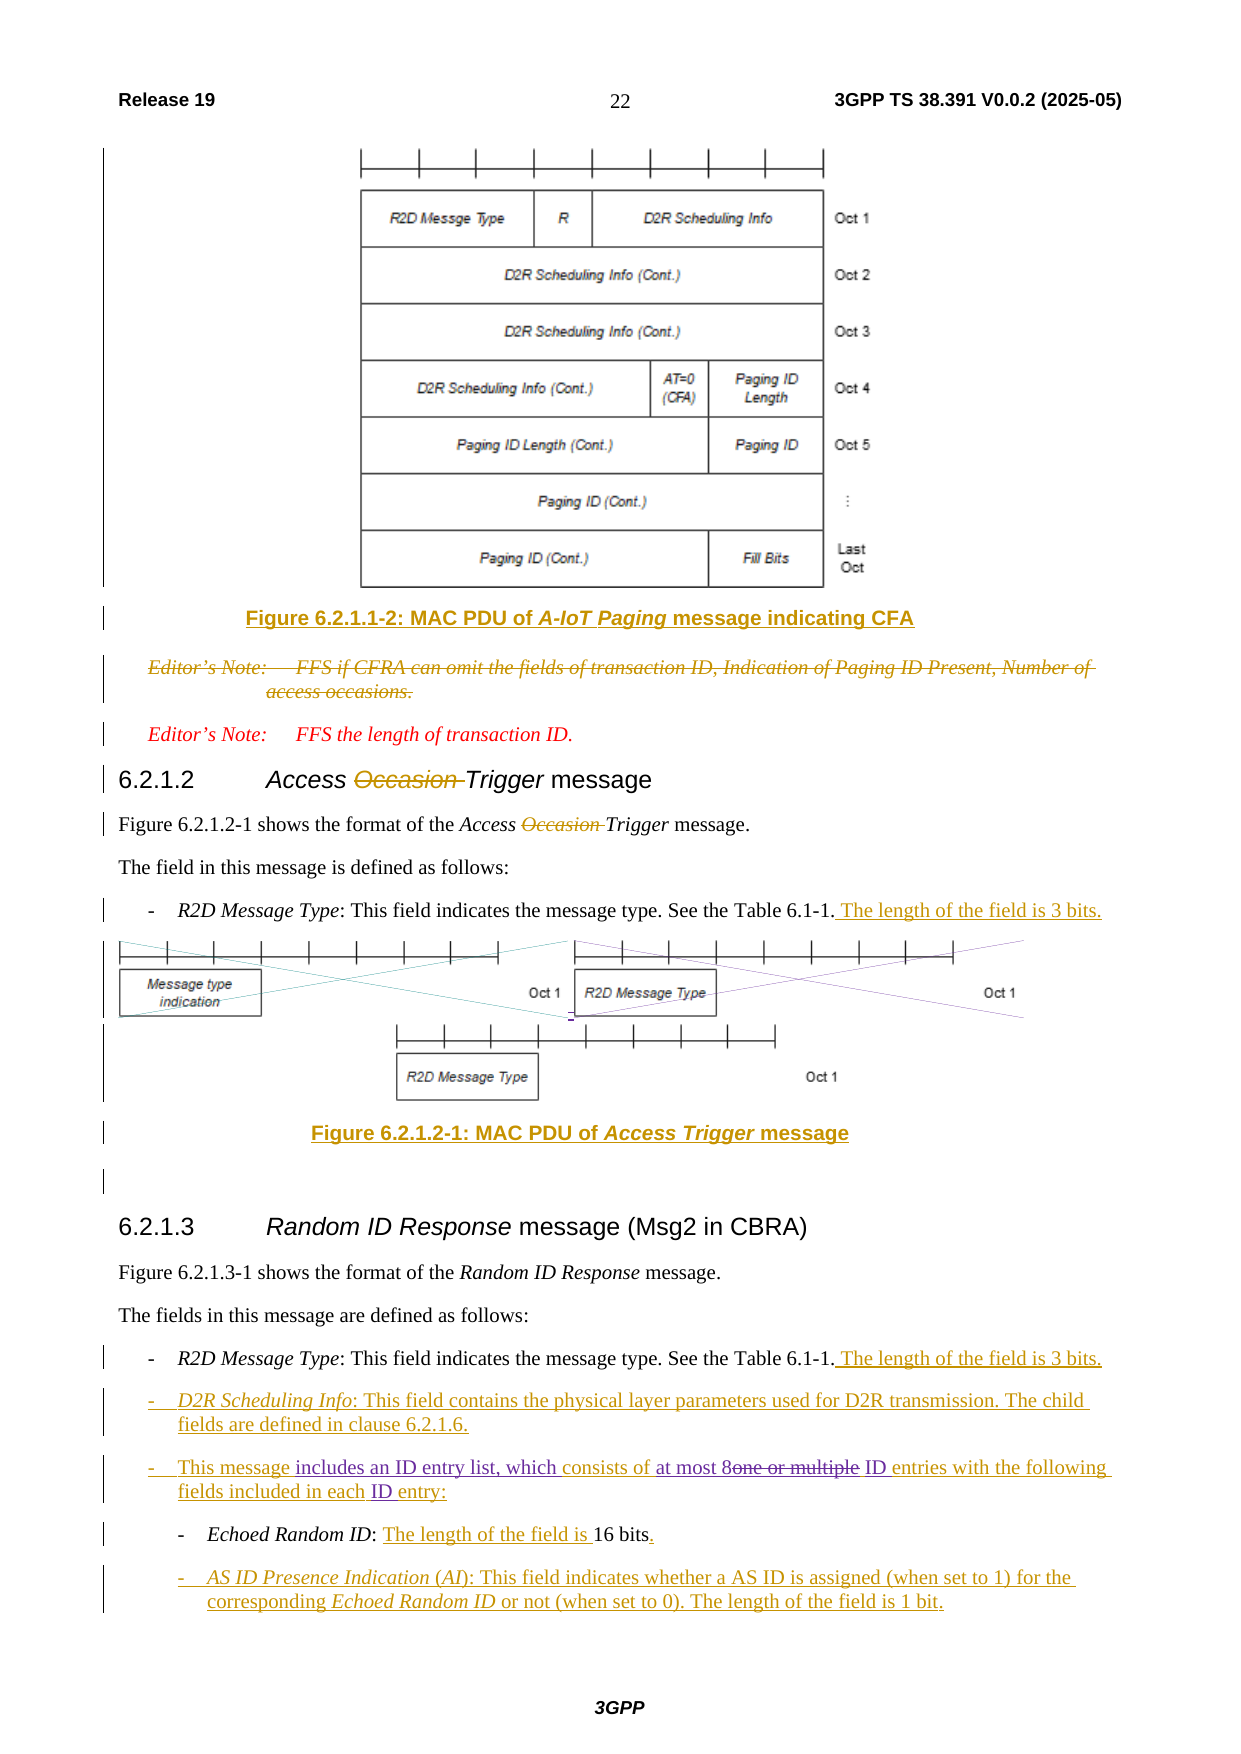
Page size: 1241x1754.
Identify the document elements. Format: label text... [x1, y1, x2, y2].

subtitle 6.2.1.2 Access Trigger message [118, 764, 1122, 793]
text Figure 6.2.1.3-1 shows the format of the Random ID Response message. [118, 1260, 1122, 1284]
picture [118, 942, 339, 1017]
text - R2D Message Type: This field indicates the message type. See the Table 6.1-1. [148, 1345, 1122, 1369]
text - R2D Message Type: This field indicates the message type. See the Table 6.1-1. [148, 898, 1122, 922]
picture [125, 941, 561, 979]
text Figure 6.2.1.2-1 shows the format of the Access Trigger message. [118, 812, 1122, 836]
picture [804, 941, 1024, 1017]
text The field in this message is defined as follows: [118, 855, 1122, 879]
text The fields in this message are defined as follows: [118, 1303, 1122, 1327]
subtitle 6.2.1.3 Random ID Response message (Msg2 in CBRA) [118, 1212, 1122, 1241]
picture [125, 980, 561, 1018]
picture [580, 980, 1017, 1018]
text Editor’s Note: FFS the length of transaction ID. [148, 722, 1122, 746]
picture [573, 941, 793, 1017]
picture [395, 1024, 845, 1102]
text - Echoed Random ID: 16 bits [177, 1522, 1122, 1546]
picture [578, 940, 1020, 978]
picture [347, 942, 568, 1017]
picture [360, 147, 881, 588]
